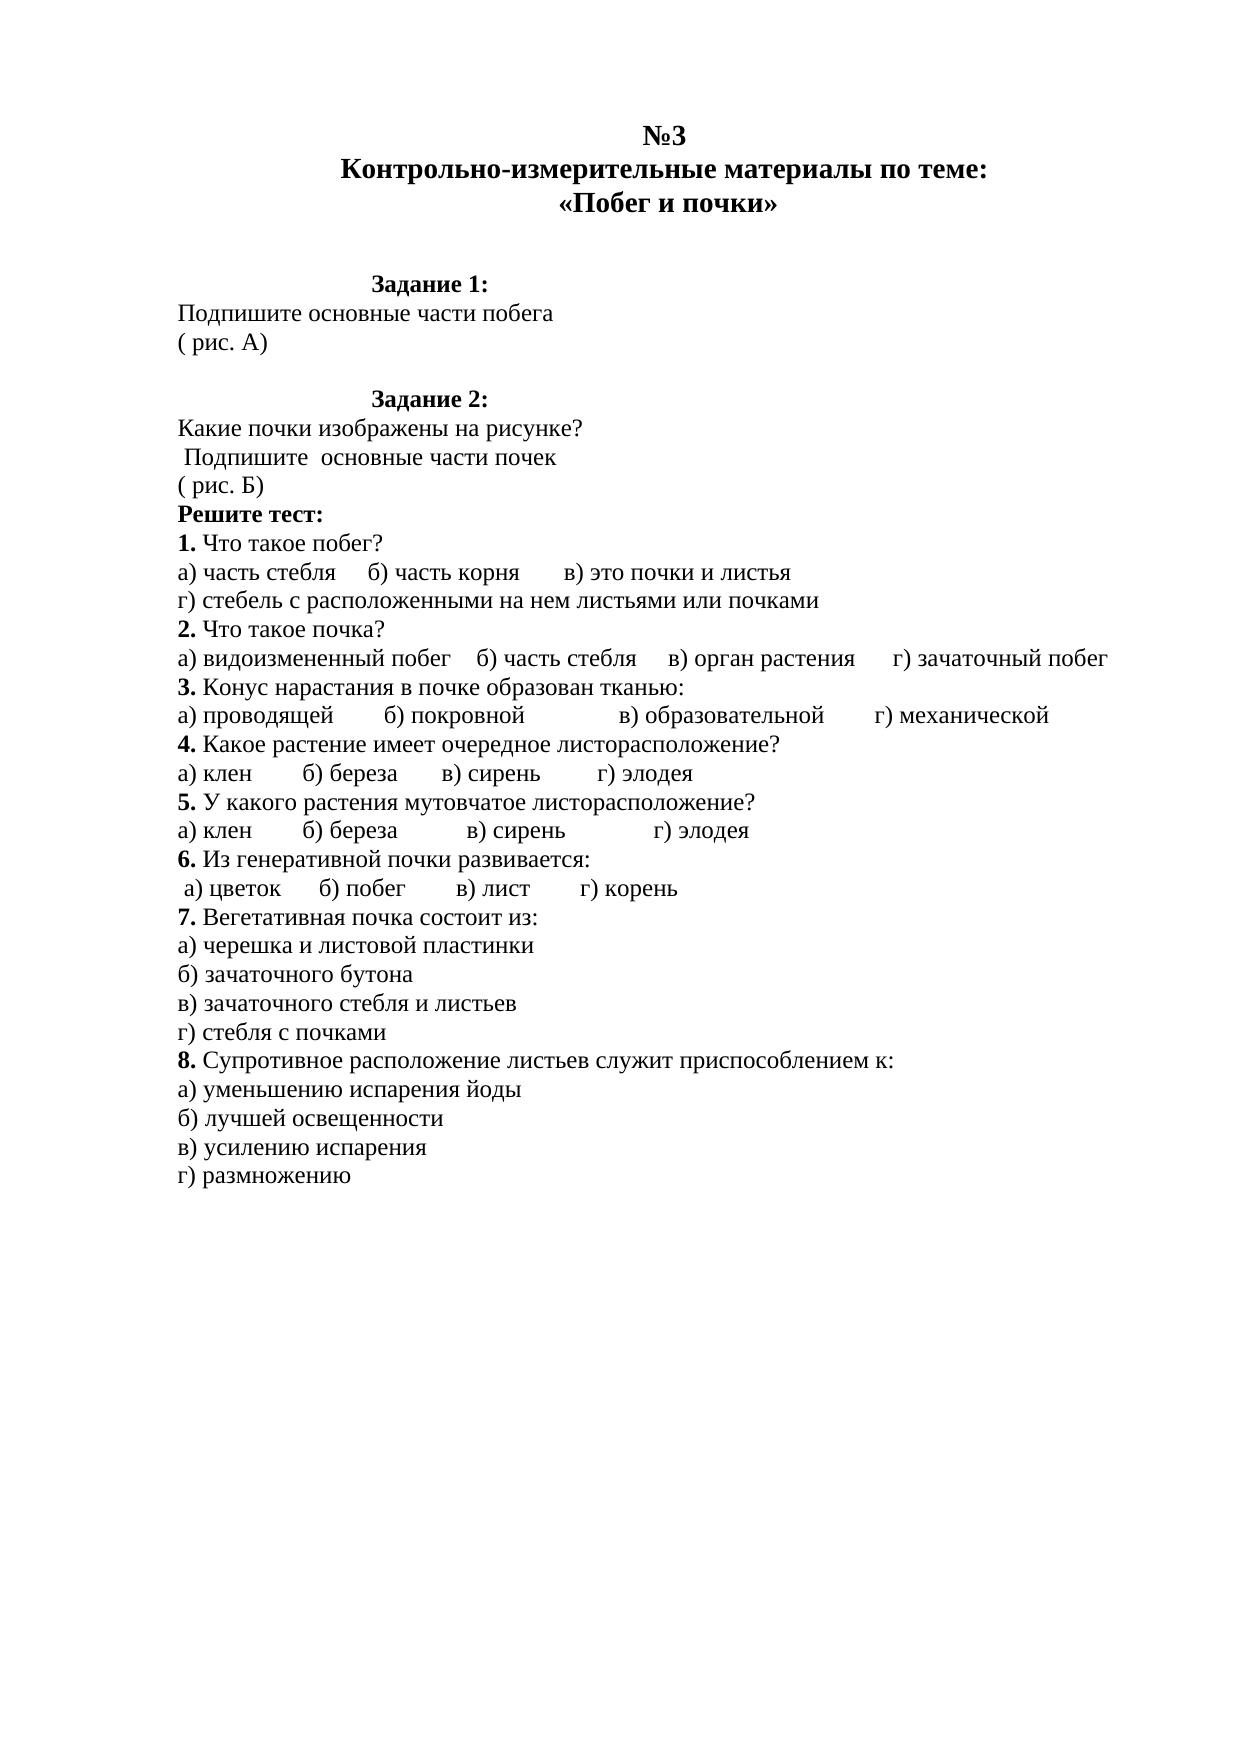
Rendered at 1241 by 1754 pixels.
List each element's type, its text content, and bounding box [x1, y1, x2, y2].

text Подпишите основные части почек [177, 442, 1152, 471]
text 1. Что такое побег? [177, 528, 1152, 557]
text Задание 2: [177, 384, 1152, 413]
text Задание 1: [177, 269, 1152, 298]
text в) усилению испарения [177, 1132, 1152, 1161]
text Какие почки изображены на рисунке? [177, 413, 1152, 442]
text 5. У какого растения мутовчатое листорасположение? а) клен б) береза в) сирень г) элодея [177, 787, 1152, 844]
text ( рис. Б) [177, 471, 1152, 499]
text а) черешка и листовой пластинки [177, 931, 1152, 959]
text Контрольно-измерительные материалы по теме: [177, 152, 1152, 185]
text г) стебель с расположенными на нем листьями или почками [177, 586, 1152, 614]
text а) часть стебля б) часть корня в) это почки и листья [177, 557, 1152, 586]
text 3. Конус нарастания в почке образован тканью: [177, 672, 1152, 701]
text б) лучшей освещенности [177, 1103, 1152, 1132]
text 8. Супротивное расположение листьев служит приспособлением к: [177, 1046, 1152, 1074]
text «Побег и почки» [177, 185, 1152, 219]
text г) стебля с почками [177, 1017, 1152, 1046]
text Подпишите основные части побега [177, 298, 1152, 327]
text а) уменьшению испарения йоды [177, 1074, 1152, 1103]
text 4. Какое растение имеет очередное листорасположение? а) клен б) береза в) сирень г) элодея [177, 729, 1152, 787]
text 2. Что такое почка? [177, 614, 1152, 643]
text б) зачаточного бутона [177, 959, 1152, 988]
text 7. Вегетативная почка состоит из: [177, 902, 1152, 931]
text а) цветок б) побег в) лист г) корень [177, 873, 1152, 902]
text 6. Из генеративной почки развивается: [177, 844, 1152, 873]
text №3 [177, 118, 1152, 152]
text г) размножению [177, 1161, 1152, 1189]
text а) проводящей б) покровной в) образовательной г) механической [177, 701, 1152, 729]
text Решите тест: [177, 499, 1152, 528]
text ( рис. А) [177, 327, 1152, 356]
text в) зачаточного стебля и листьев [177, 988, 1152, 1017]
text а) видоизмененный побег б) часть стебля в) орган растения г) зачаточный побег [177, 643, 1152, 672]
